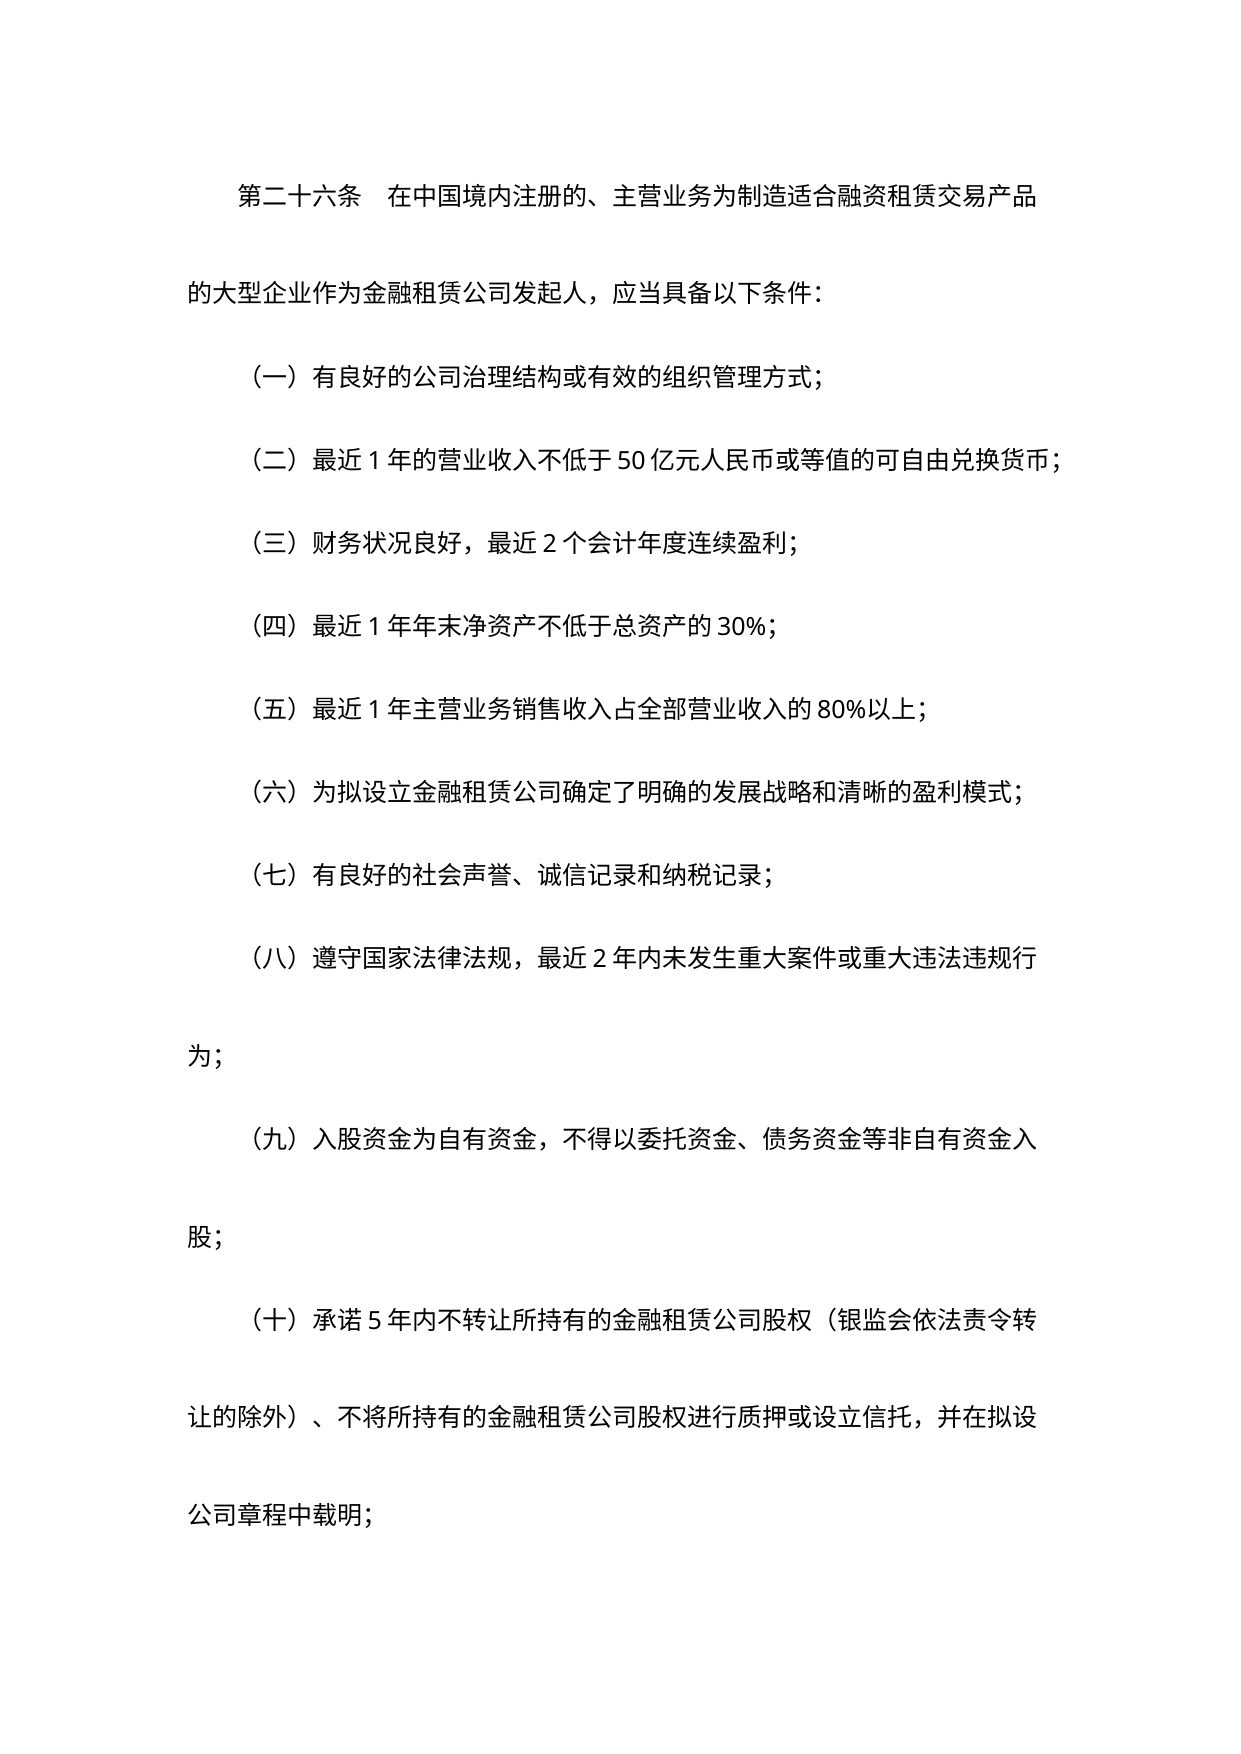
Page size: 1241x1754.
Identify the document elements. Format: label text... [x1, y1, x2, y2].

text （十）承诺5年内不转让所持有的金融租赁公司股权（银监会依法责令转让的除外）、不将所持有的金融租赁公司股权进行质押或设立信托，并在拟设公司章程中载明； [187, 1286, 1053, 1546]
text （四）最近1年年末净资产不低于总资产的30%； [187, 592, 1053, 657]
text （八）遵守国家法律法规，最近2年内未发生重大案件或重大违法违规行为； [187, 924, 1053, 1087]
text （三）财务状况良好，最近2个会计年度连续盈利； [187, 509, 1053, 574]
text （九）入股资金为自有资金，不得以委托资金、债务资金等非自有资金入股； [187, 1105, 1053, 1268]
text （五）最近1年主营业务销售收入占全部营业收入的80%以上； [187, 675, 1053, 740]
text 第二十六条 在中国境内注册的、主营业务为制造适合融资租赁交易产品的大型企业作为金融租赁公司发起人，应当具备以下条件： [187, 162, 1053, 324]
text （二）最近1年的营业收入不低于50亿元人民币或等值的可自由兑换货币； [187, 426, 1053, 491]
text （一）有良好的公司治理结构或有效的组织管理方式； [187, 343, 1053, 408]
text （六）为拟设立金融租赁公司确定了明确的发展战略和清晰的盈利模式； [187, 758, 1053, 823]
text （七）有良好的社会声誉、诚信记录和纳税记录； [187, 841, 1053, 906]
